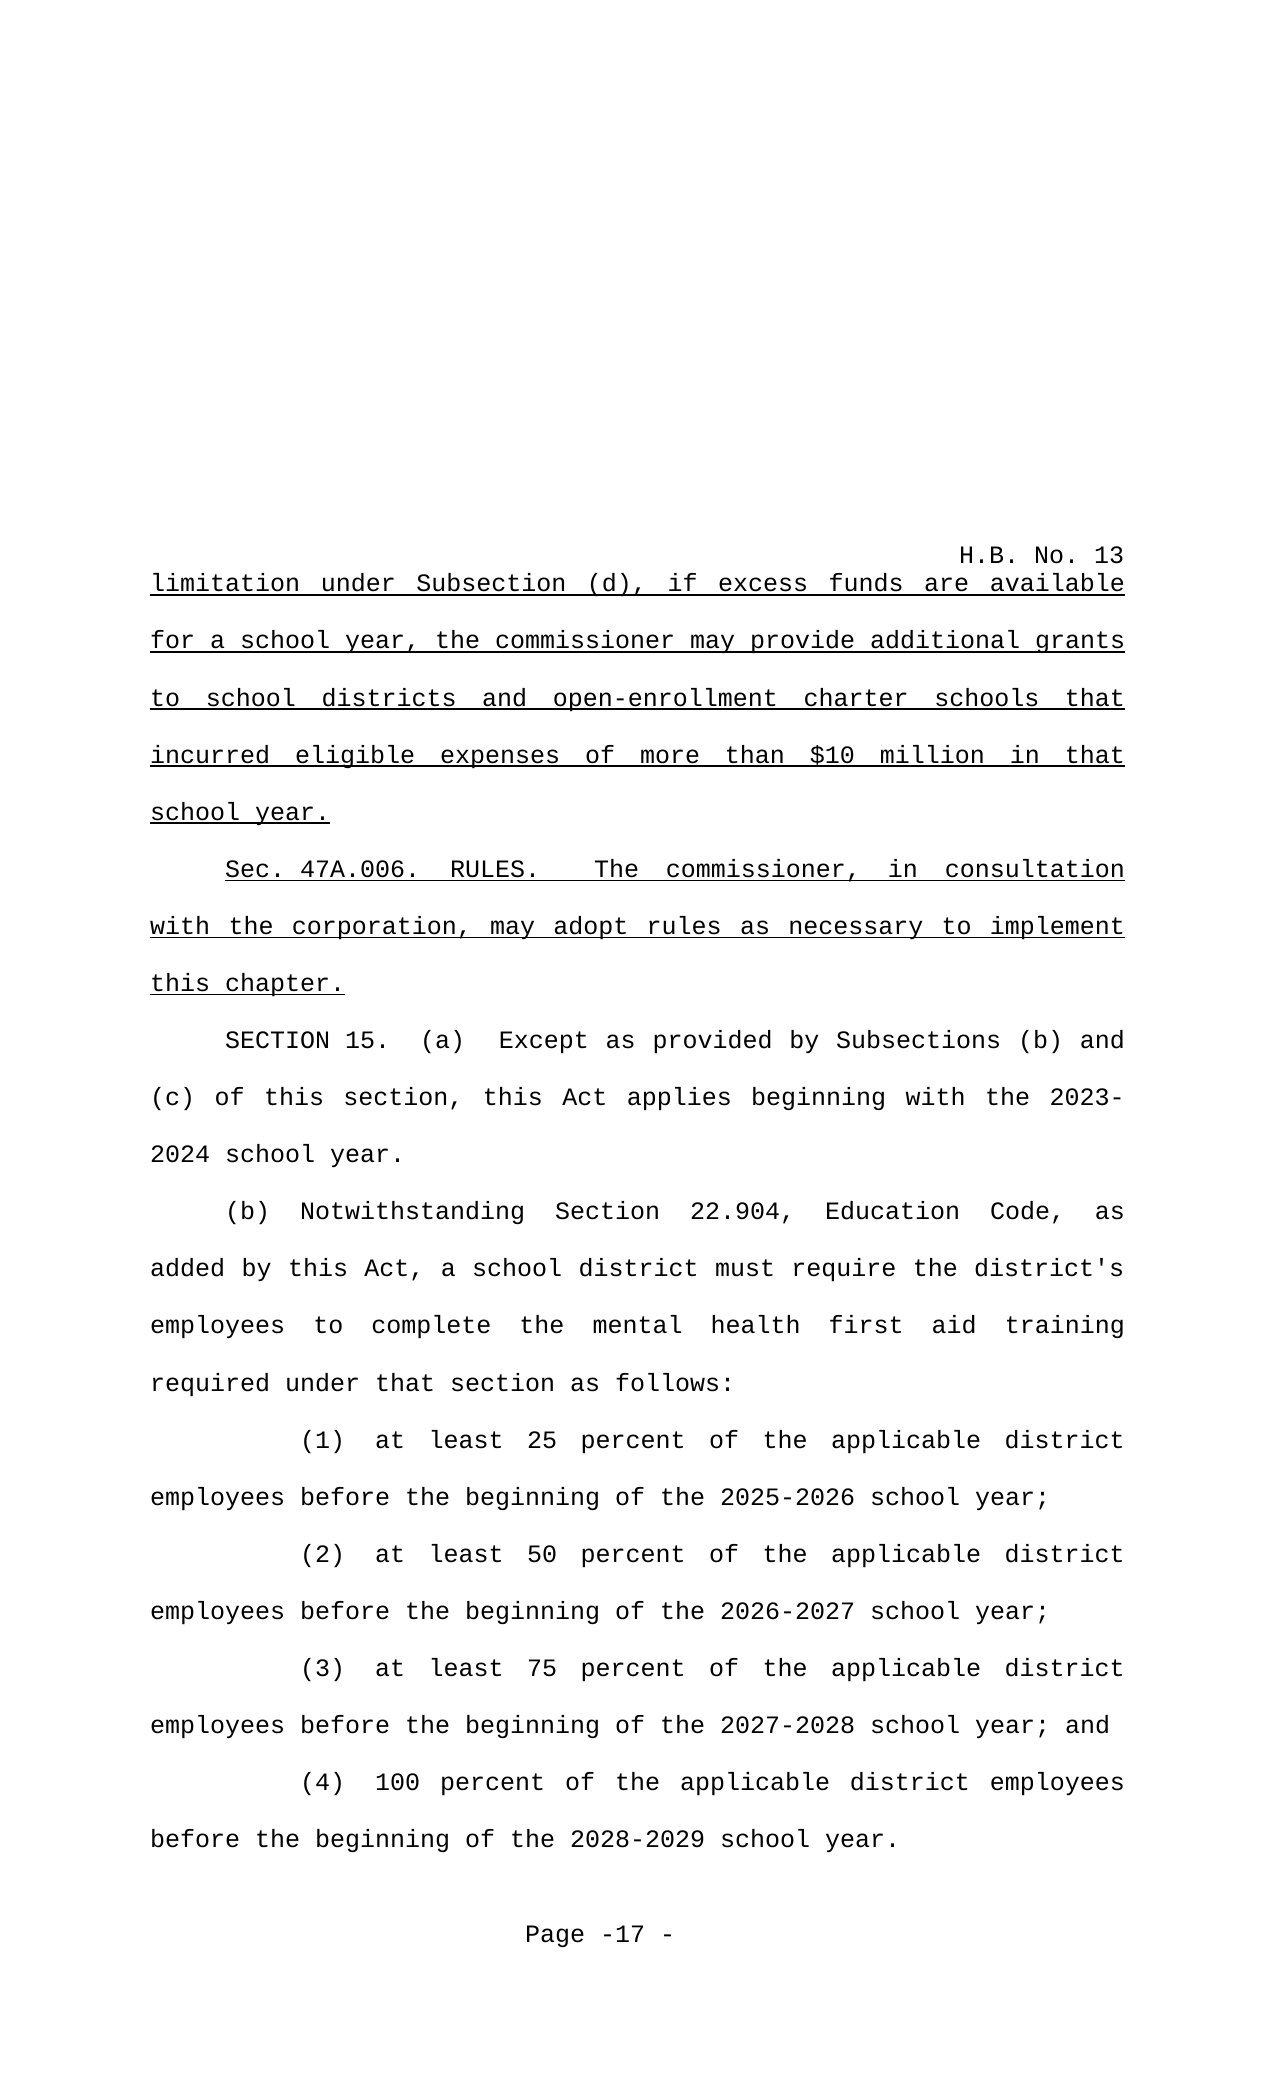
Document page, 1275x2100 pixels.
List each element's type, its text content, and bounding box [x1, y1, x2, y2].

text (2) at least 50 percent of the applicable district employees before the beginning of the 2026-2027 school year; [150, 1541, 1125, 1627]
text (3) at least 75 percent of the applicable district employees before the beginning of the 2027-2028 school year; and [150, 1655, 1125, 1741]
text (4) 100 percent of the applicable district employees before the beginning of the 2028-2029 school year. [150, 1769, 1125, 1855]
text (1) at least 25 percent of the applicable district employees before the beginning of the 2025-2026 school year; [150, 1427, 1125, 1513]
text (b) Notwithstanding Section 22.904, Education Code, as added by this Act, a school district must require the district's employees to complete the mental health first aid training required under that section as follows: [150, 1199, 1125, 1398]
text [150, 571, 1125, 594]
text Sec. 47A.006. RULES. The commissioner, in consultation with the corporation, may adopt rules as necessary to implement this chapter. [150, 938, 1125, 999]
text SECTION 15. (a) Except as provided by Subsections (b) and (c) of this section, this Act applies beginning with the 2023-2024 school year. [150, 1027, 1125, 1170]
text Sec. 47A.006. RULES. The commissioner, in consultation with the corporation, may adopt rules as necessary to implement this chapter. [150, 856, 1125, 937]
